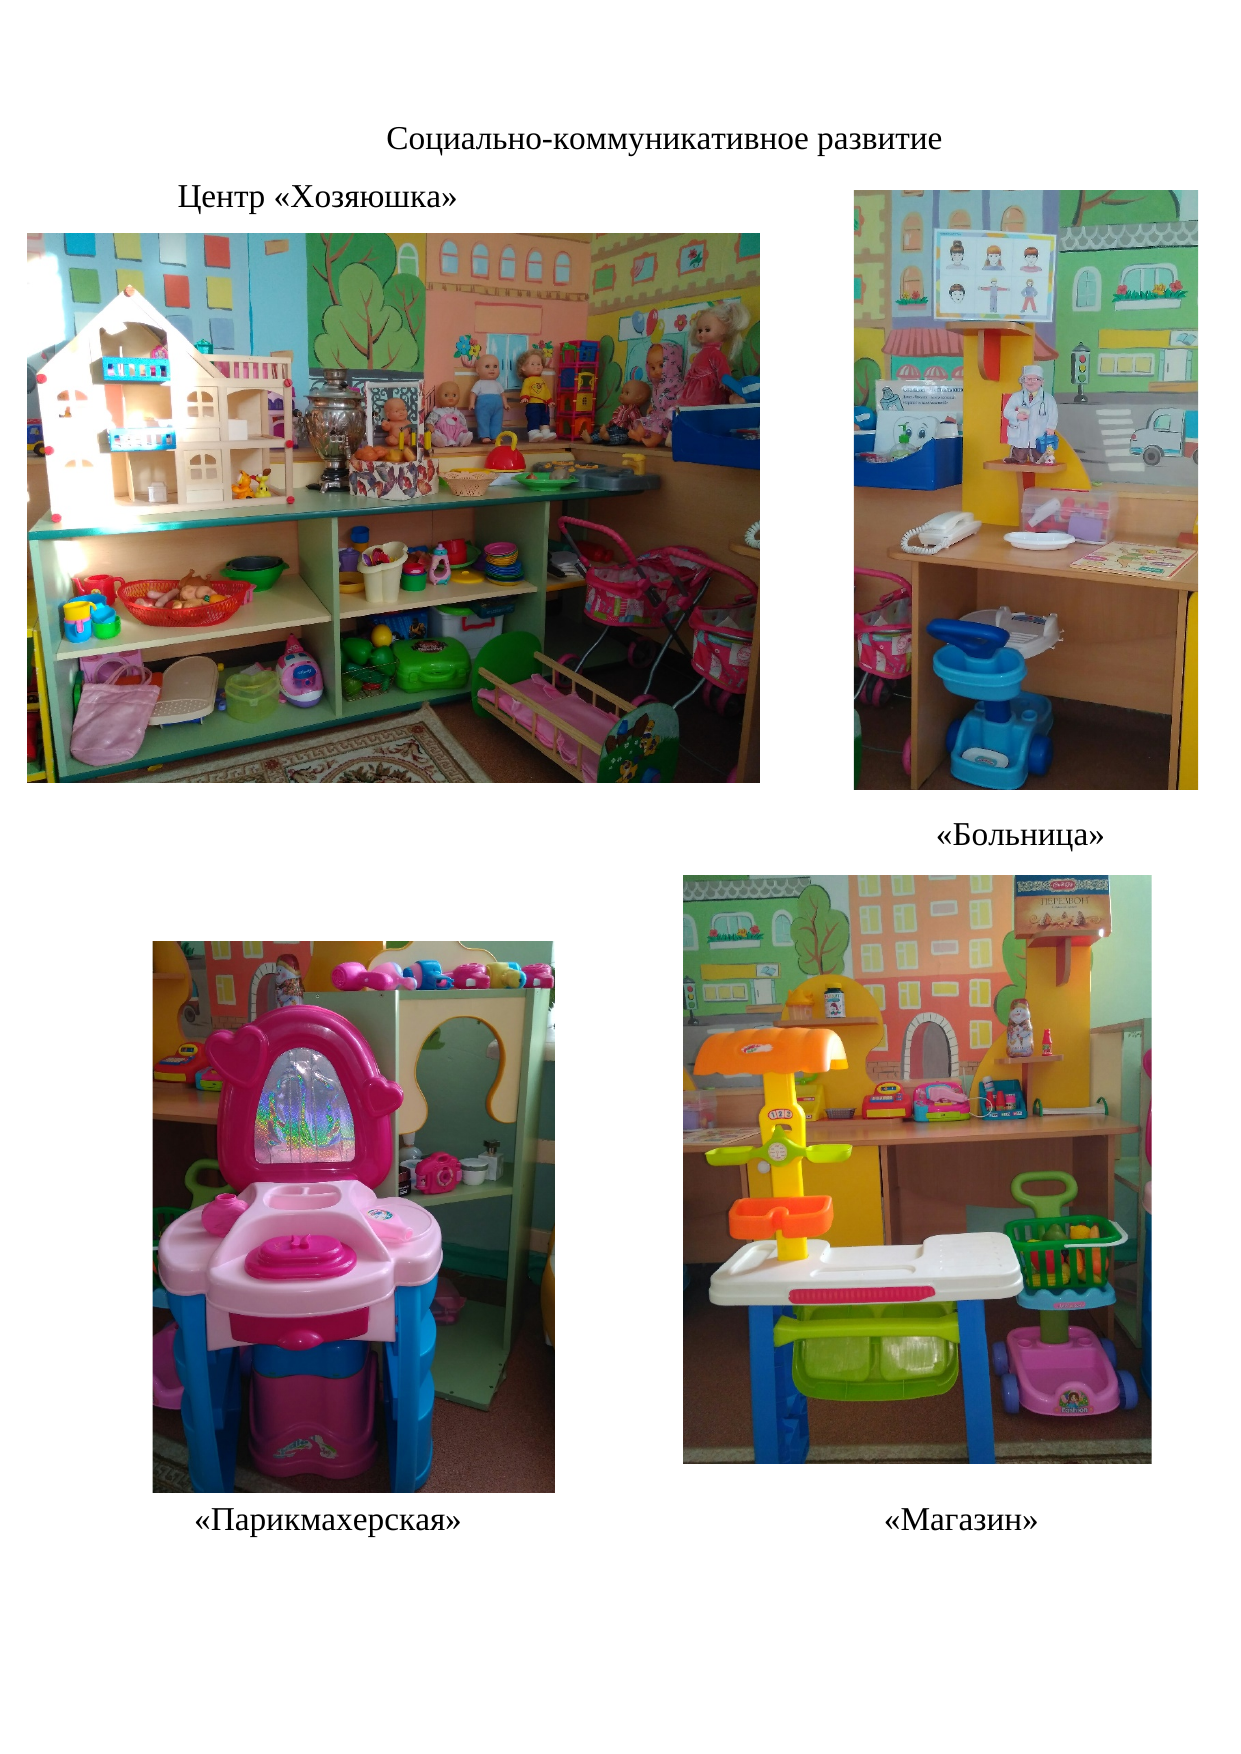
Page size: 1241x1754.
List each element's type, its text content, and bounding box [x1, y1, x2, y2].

picture [27, 233, 760, 783]
text «Парикмахерская» «Магазин» [177, 1499, 1152, 1538]
text «Больница» [177, 814, 1152, 853]
picture [683, 875, 1152, 1464]
text Центр «Хозяюшка» [177, 176, 1152, 214]
picture [152, 941, 555, 1493]
text Социально-коммуникативное развитие [177, 118, 1152, 156]
picture [853, 190, 1199, 790]
